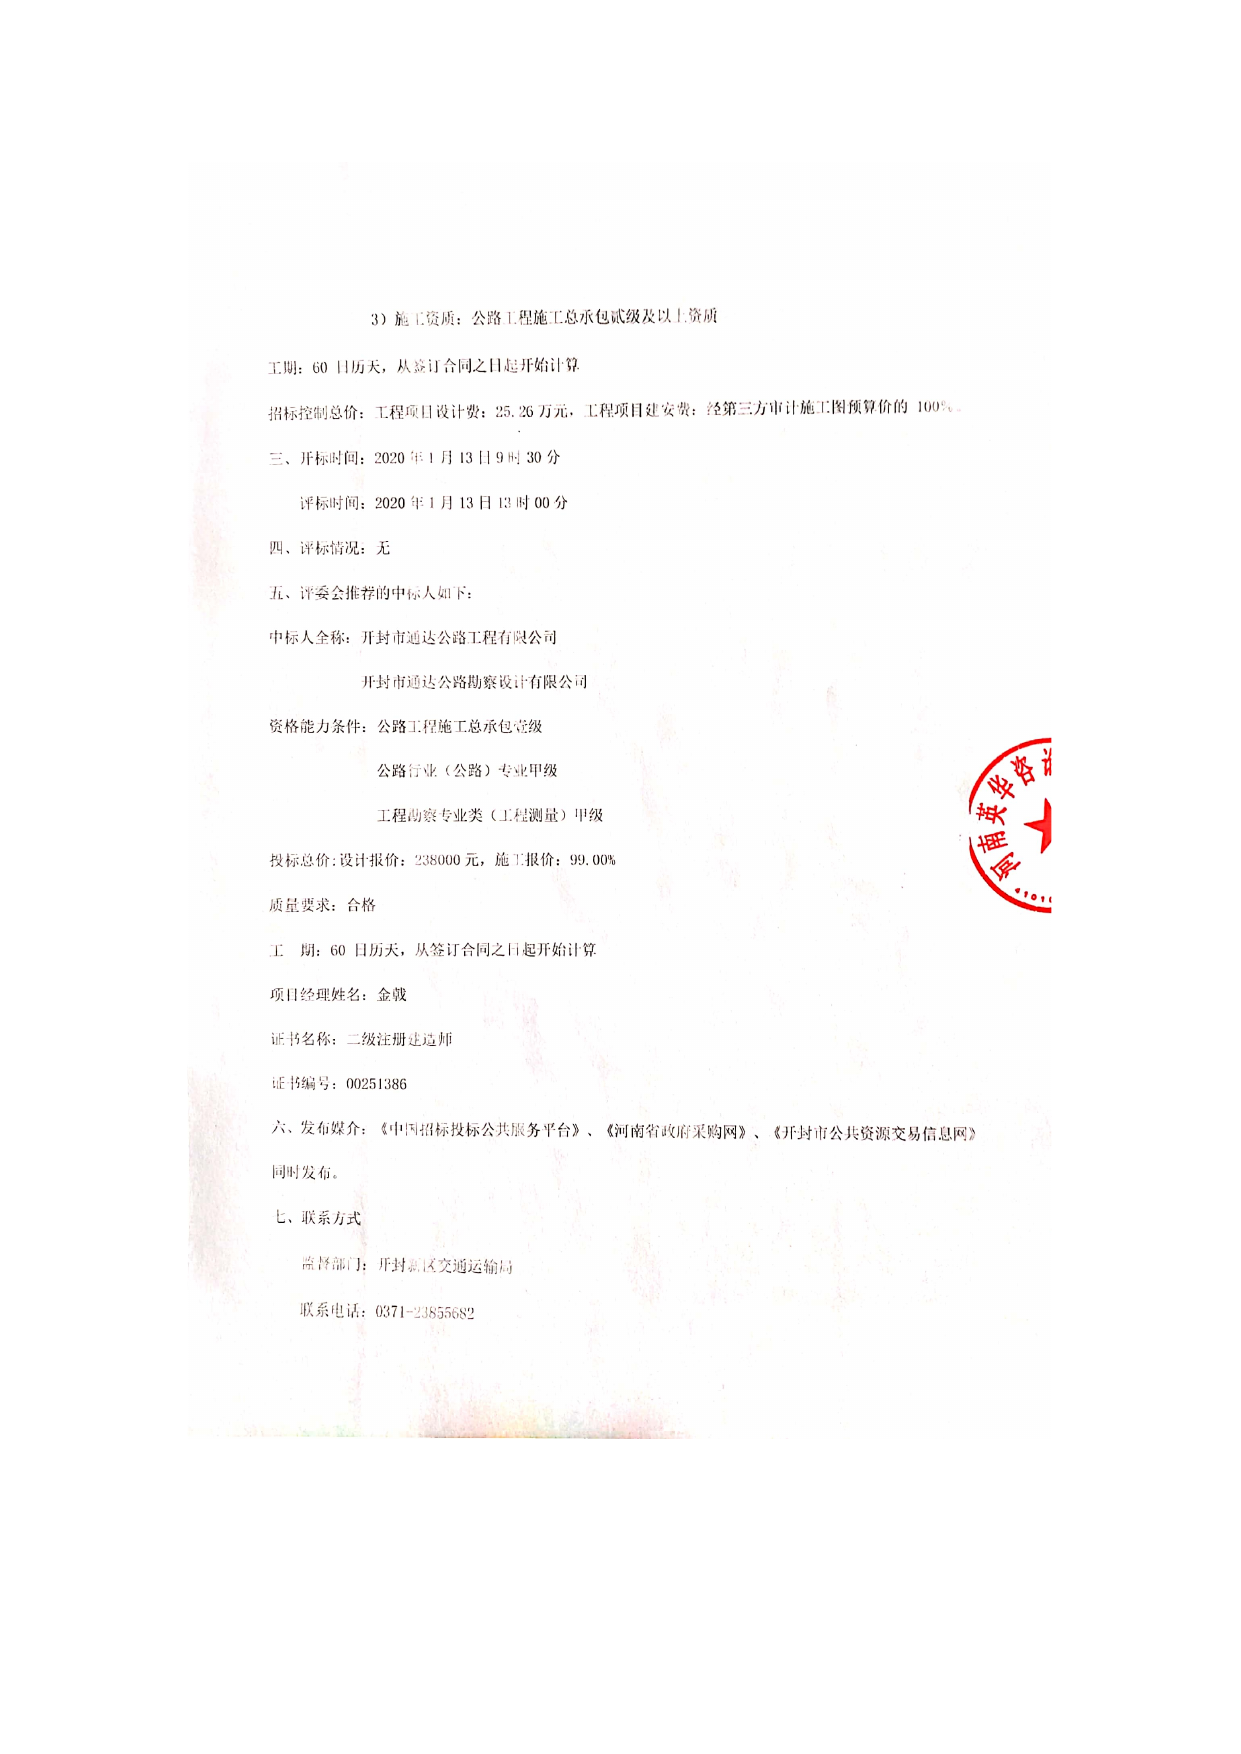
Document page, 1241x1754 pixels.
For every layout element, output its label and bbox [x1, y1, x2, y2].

picture [187, 162, 1052, 1439]
